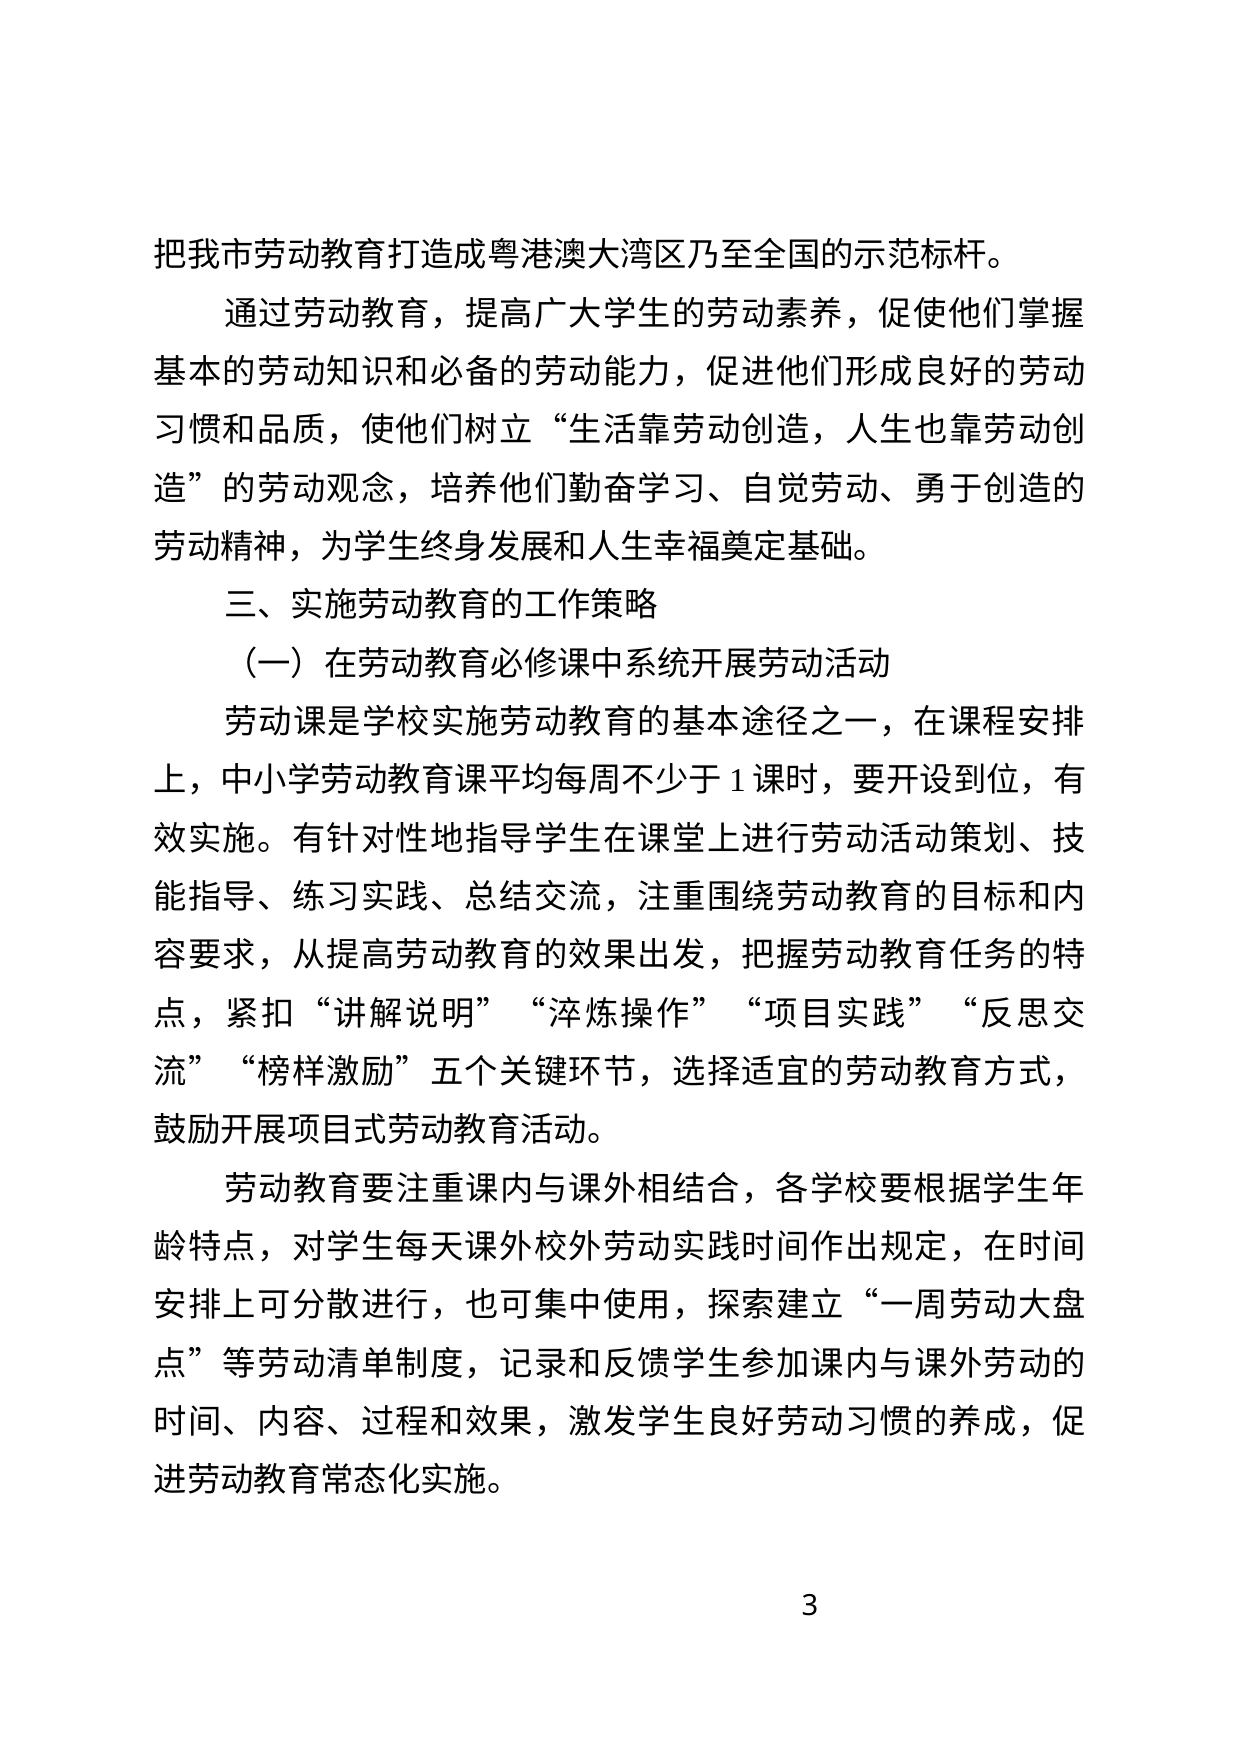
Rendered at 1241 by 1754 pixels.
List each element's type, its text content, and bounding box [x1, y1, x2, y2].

text 劳动教育要注重课内与课外相结合，各学校要根据学生年龄特点，对学生每天课外校外劳动实践时间作出规定，在时间安排上可分散进行，也可集中使用，探索建立“一周劳动大盘点”等劳动清单制度，记录和反馈学生参加课内与课外劳动的时间、内容、过程和效果，激发学生良好劳动习惯的养成，促进劳动教育常态化实施。 [153, 1153, 1087, 1503]
text 通过劳动教育，提高广大学生的劳动素养，促使他们掌握基本的劳动知识和必备的劳动能力，促进他们形成良好的劳动习惯和品质，使他们树立“生活靠劳动创造，人生也靠劳动创造”的劳动观念，培养他们勤奋学习、自觉劳动、勇于创造的劳动精神，为学生终身发展和人生幸福奠定基础。 [153, 278, 1087, 570]
text 劳动课是学校实施劳动教育的基本途径之一，在课程安排上，中小学劳动教育课平均每周不少于1课时，要开设到位，有效实施。有针对性地指导学生在课堂上进行劳动活动策划、技能指导、练习实践、总结交流，注重围绕劳动教育的目标和内容要求，从提高劳动教育的效果出发，把握劳动教育任务的特点，紧扣“讲解说明”“淬炼操作”“项目实践”“反思交流”“榜样激励”五个关键环节，选择适宜的劳动教育方式，鼓励开展项目式劳动教育活动。 [153, 687, 1087, 1153]
text 三、实施劳动教育的工作策略 [153, 570, 1087, 628]
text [153, 220, 1087, 278]
text （一）在劳动教育必修课中系统开展劳动活动 [153, 628, 1087, 687]
